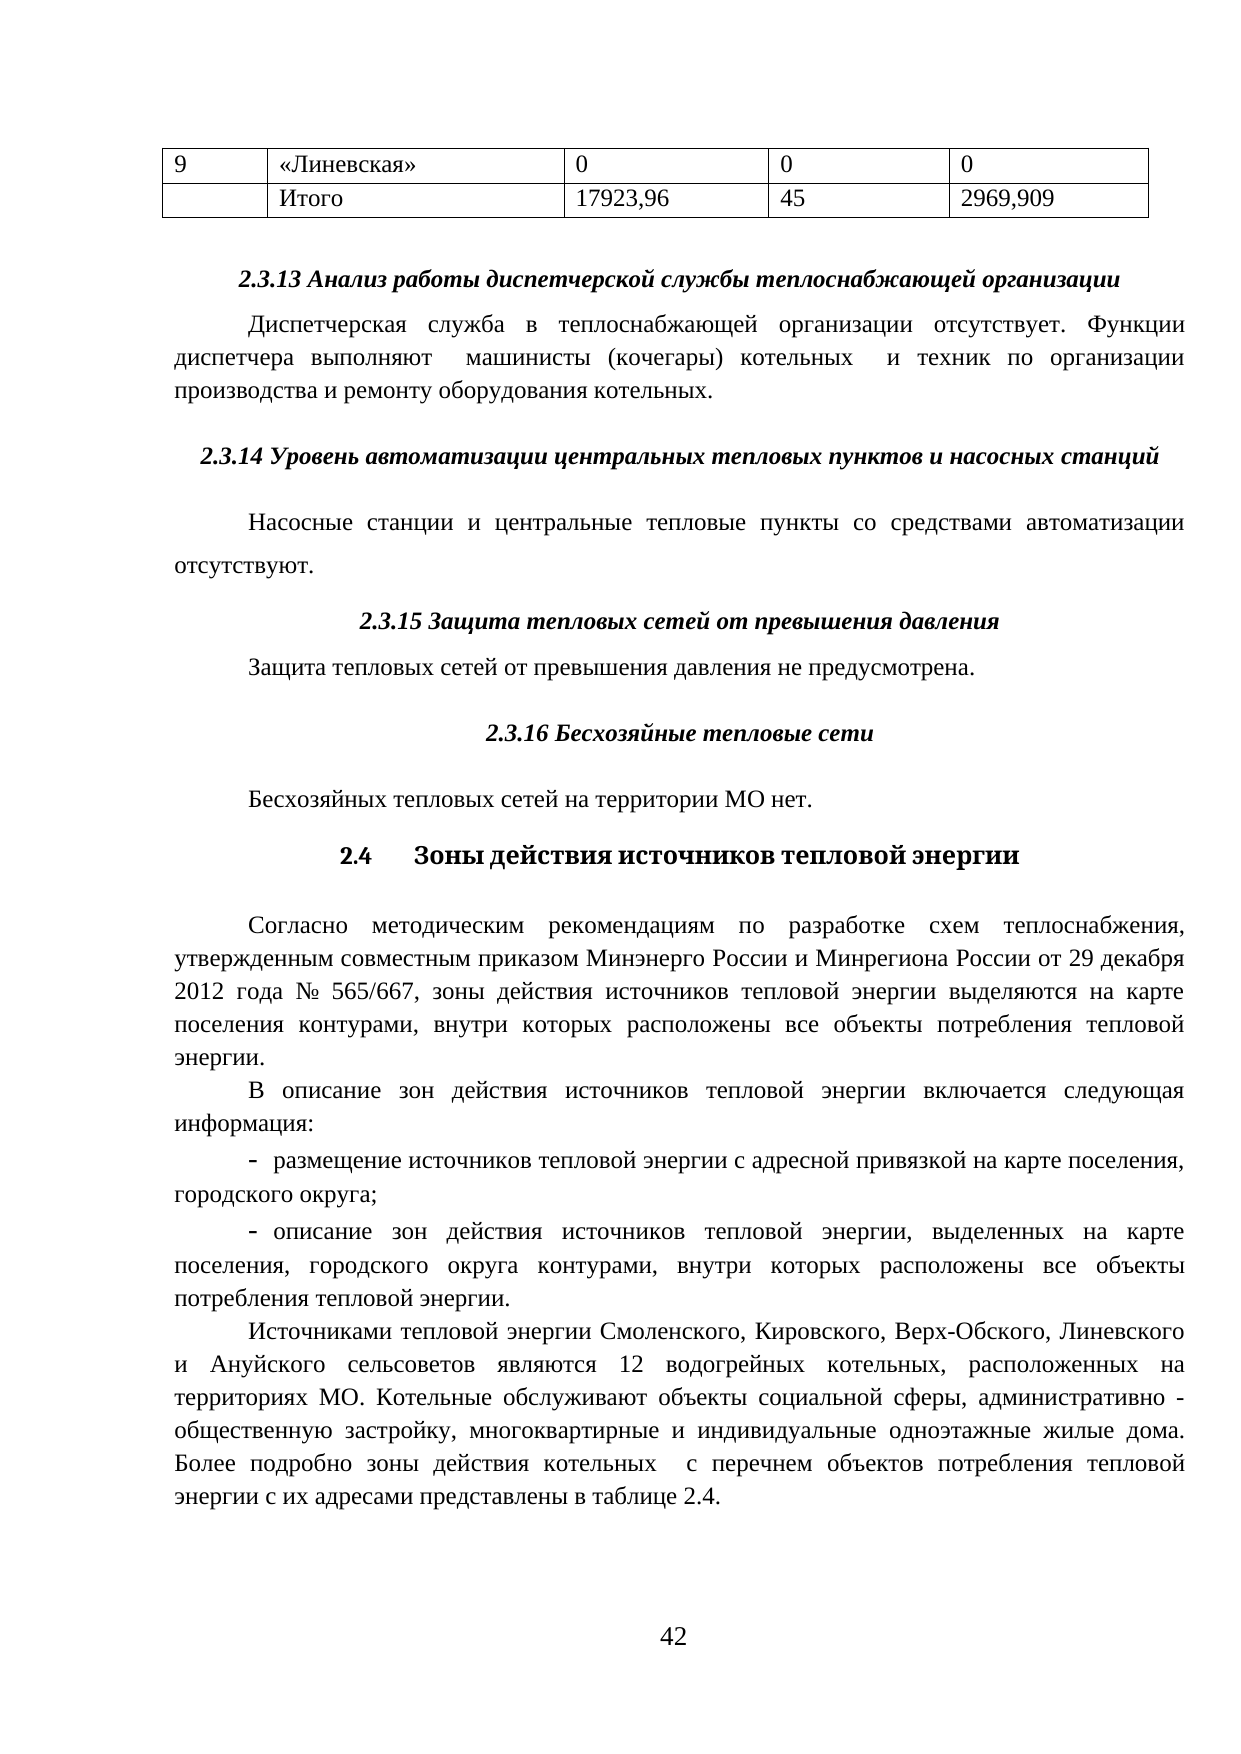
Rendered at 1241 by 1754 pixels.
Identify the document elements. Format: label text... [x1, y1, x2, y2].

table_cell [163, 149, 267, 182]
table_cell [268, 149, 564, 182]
text 2.3.13 Анализ работы диспетчерской службы теплоснабжающей организации [174, 264, 1186, 293]
text 2.3.16 Бесхозяйные тепловые сети [174, 718, 1186, 747]
text 2.3.14 Уровень автоматизации центральных тепловых пунктов и насосных станций [174, 441, 1186, 470]
text 2.3.15 Защита тепловых сетей от превышения давления [174, 606, 1186, 635]
text Источниками тепловой энергии Смоленского, Кировского, Верх-Обского, Линевского и Ануйского сельсоветов являются 12 водогрейных котельных, расположенных на территориях МО. Котельные обслуживают объекты социальной сферы, административно - общественную застройку, многоквартирные и индивидуальные одноэтажные жилые дома. Более подробно зоны действия котельных с перечнем объектов потребления тепловой энергии с их адресами представлены в таблице 2.4. [174, 1316, 1186, 1509]
text Насосные станции и центральные тепловые пункты со средствами автоматизации отсутствуют. [174, 507, 1186, 579]
list размещение источников тепловой энергии с адресной привязкой на карте поселения, городского округа; [174, 1141, 1186, 1208]
text Согласно методическим рекомендациям по разработке схем теплоснабжения, утвержденным совместным приказом Минэнерго России и Минрегиона России от 29 декабря 2012 года № 565/667, зоны действия источников тепловой энергии выделяются на карте поселения контурами, внутри которых расположены все объекты потребления тепловой энергии. [174, 910, 1186, 1071]
text В описание зон действия источников тепловой энергии включается следующая информация: [174, 1075, 1186, 1137]
text Бесхозяйных тепловых сетей на территории МО нет. [174, 784, 1186, 813]
subtitle Зоны действия источников тепловой энергии [174, 842, 1186, 871]
text Защита тепловых сетей от превышения давления не предусмотрена. [174, 652, 1186, 681]
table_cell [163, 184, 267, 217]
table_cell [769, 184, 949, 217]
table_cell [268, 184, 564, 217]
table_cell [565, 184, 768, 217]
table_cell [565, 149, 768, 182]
text Диспетчерская служба в теплоснабжающей организации отсутствует. Функции диспетчера выполняют машинисты (кочегары) котельных и техник по организации производства и ремонту оборудования котельных. [174, 309, 1186, 404]
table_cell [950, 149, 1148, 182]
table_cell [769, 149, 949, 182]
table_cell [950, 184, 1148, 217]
list описание зон действия источников тепловой энергии, выделенных на карте поселения, городского округа контурами, внутри которых расположены все объекты потребления тепловой энергии. [174, 1212, 1186, 1311]
